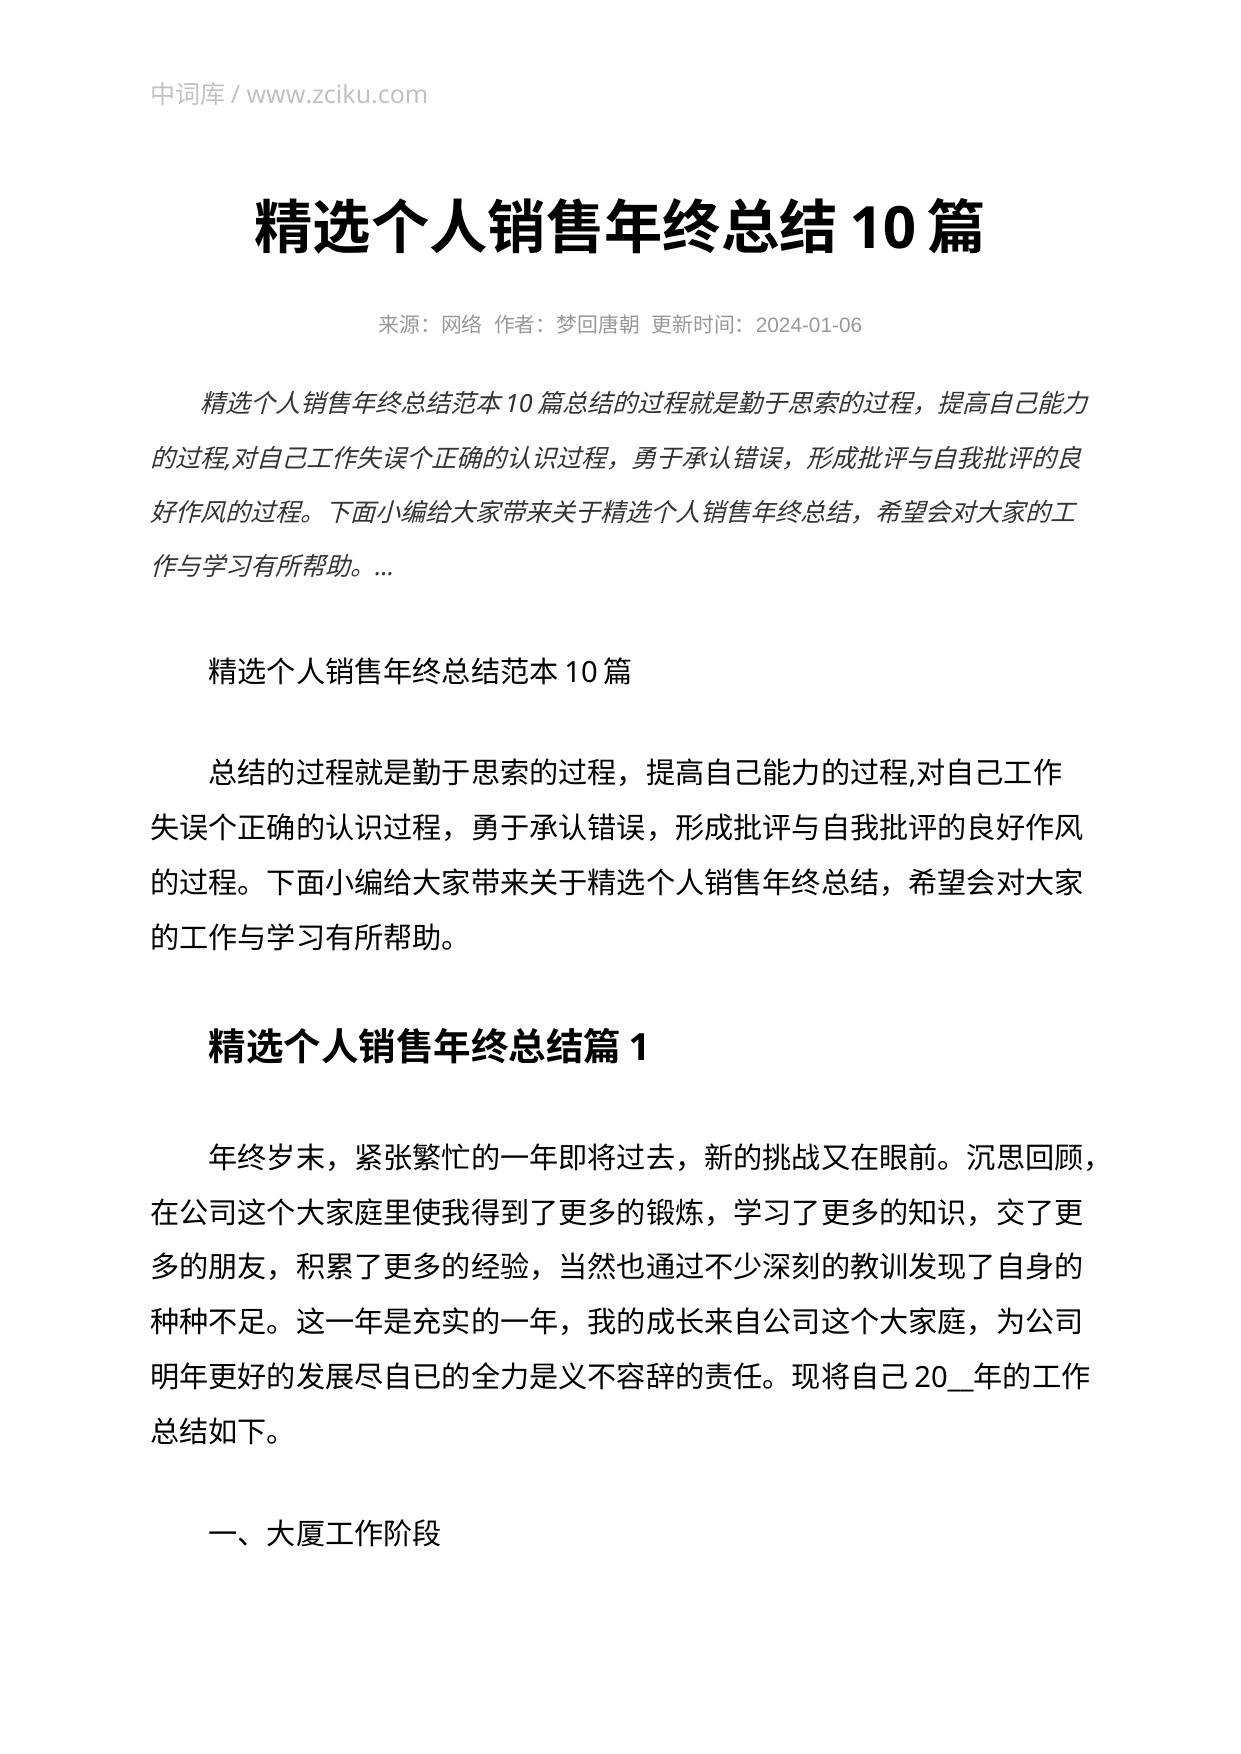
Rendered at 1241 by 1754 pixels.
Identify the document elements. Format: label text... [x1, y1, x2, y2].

text 精选个人销售年终总结范本10篇 [150, 648, 1090, 691]
text 来源：网络 作者：梦回唐朝 更新时间：2024-01-06 [150, 313, 1090, 337]
text 精选个人销售年终总结范本10篇总结的过程就是勤于思索的过程，提高自己能力的过程,对自己工作失误个正确的认识过程，勇于承认错误，形成批评与自我批评的良好作风的过程。下面小编给大家带来关于精选个人销售年终总结，希望会对大家的工作与学习有所帮助。... [150, 384, 1090, 583]
text 年终岁末，紧张繁忙的一年即将过去，新的挑战又在眼前。沉思回顾，在公司这个大家庭里使我得到了更多的锻炼，学习了更多的知识，交了更多的朋友，积累了更多的经验，当然也通过不少深刻的教训发现了自身的种种不足。这一年是充实的一年，我的成长来自公司这个大家庭，为公司明年更好的发展尽自已的全力是义不容辞的责任。现将自己20__年的工作总结如下。 [150, 1134, 1090, 1451]
subtitle 精选个人销售年终总结10篇 [150, 181, 1090, 266]
text 总结的过程就是勤于思索的过程，提高自己能力的过程,对自己工作失误个正确的认识过程，勇于承认错误，形成批评与自我批评的良好作风的过程。下面小编给大家带来关于精选个人销售年终总结，希望会对大家的工作与学习有所帮助。 [150, 750, 1090, 957]
text 精选个人销售年终总结篇1 [150, 1017, 1090, 1071]
text 一、大厦工作阶段 [150, 1511, 1090, 1553]
